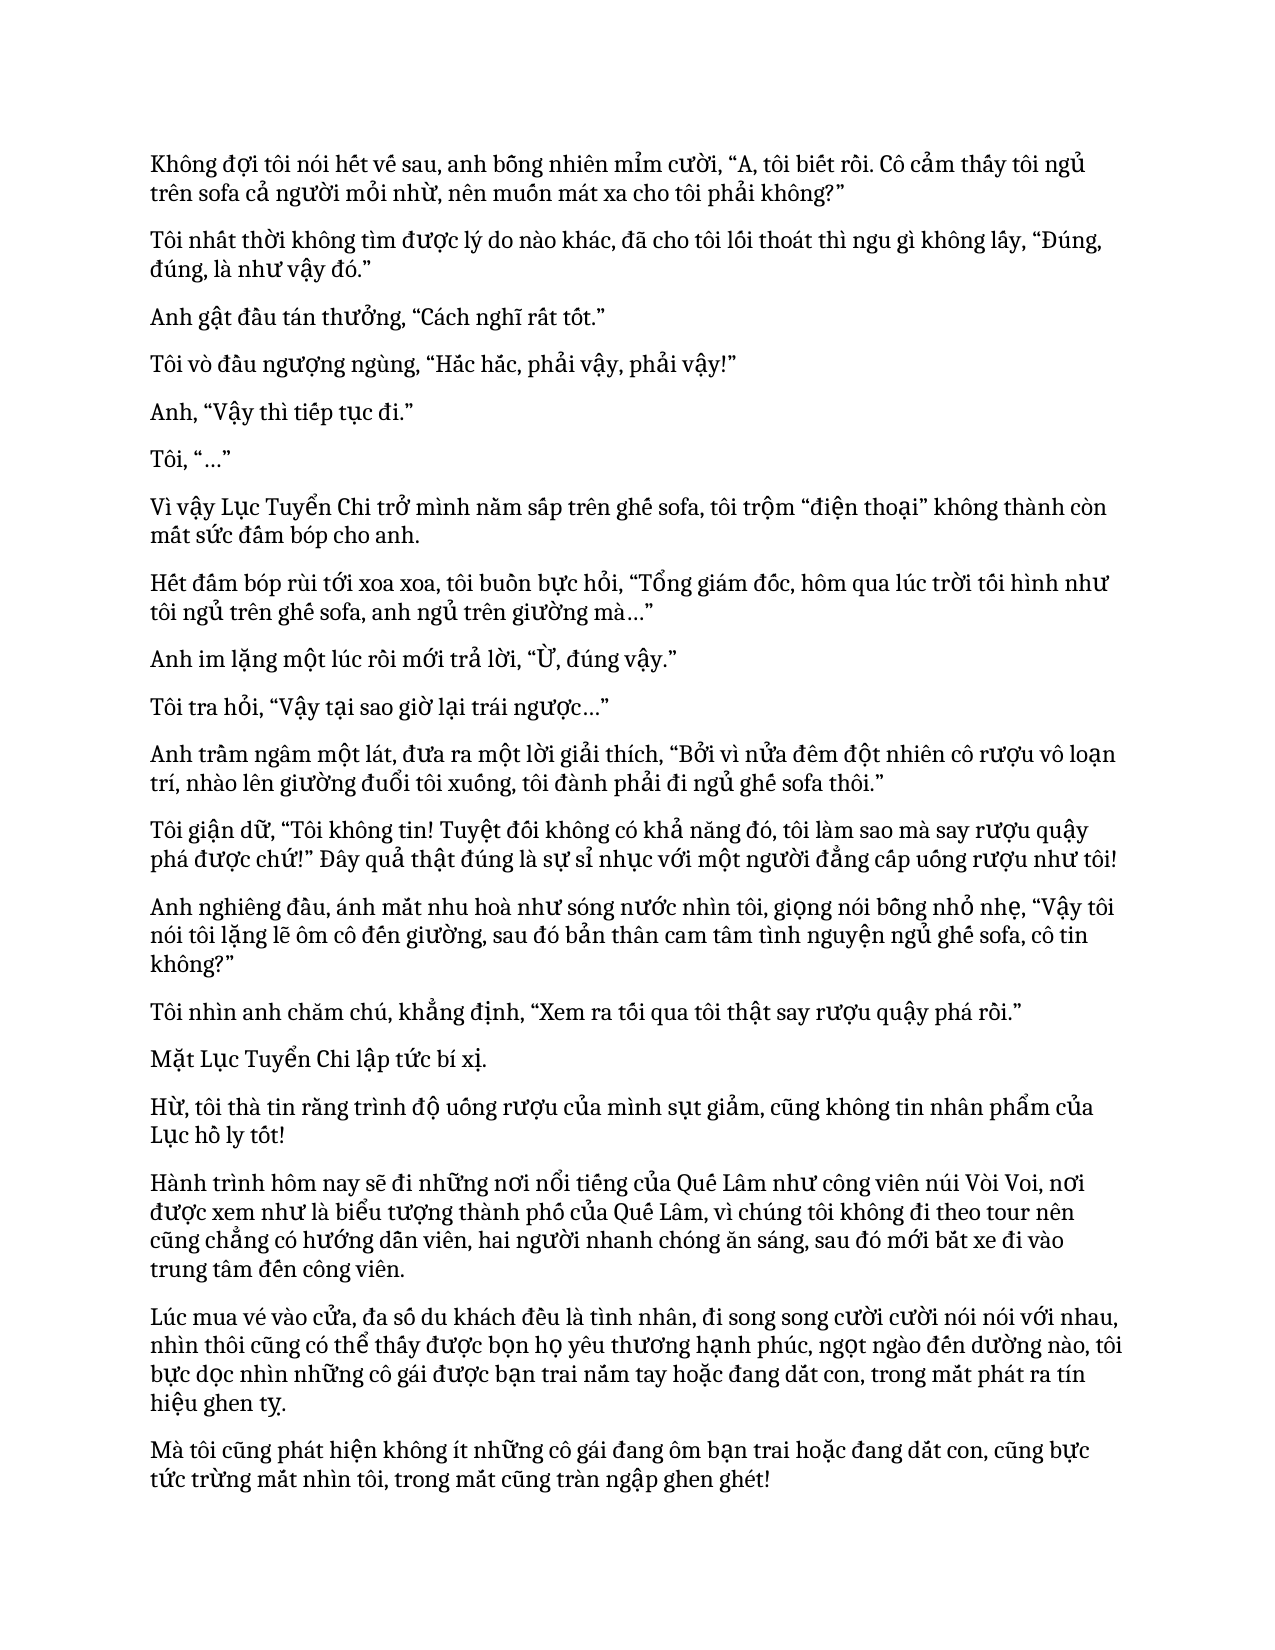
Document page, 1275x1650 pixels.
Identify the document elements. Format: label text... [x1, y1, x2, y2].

text Lúc mua vé vào cửa, đa số du khách đều là tình nhân, đi song song cười cười nói nói với nhau, nhìn thôi cũng có thể thấy được bọn họ yêu thương hạnh phúc, ngọt ngào đến dường nào, tôi bực dọc nhìn những cô gái được bạn trai nắm tay hoặc đang dắt con, trong mắt phát ra tín hiệu ghen tỵ. [150, 1302, 1125, 1417]
text Tôi giận dữ, “Tôi không tin! Tuyệt đối không có khả năng đó, tôi làm sao mà say rượu quậy phá được chứ!” Đây quả thật đúng là sự sỉ nhục với một người đẳng cấp uống rượu như tôi! [150, 816, 1125, 874]
text Anh gật đầu tán thưởng, “Cách nghĩ rất tốt.” [150, 302, 1125, 331]
text Hừ, tôi thà tin rằng trình độ uống rượu của mình sụt giảm, cũng không tin nhân phẩm của Lục hồ ly tốt! [150, 1092, 1125, 1150]
text Anh im lặng một lúc rồi mới trả lời, “Ừ, đúng vậy.” [150, 645, 1125, 674]
text Anh trầm ngâm một lát, đưa ra một lời giải thích, “Bởi vì nửa đêm đột nhiên cô rượu vô loạn trí, nhào lên giường đuổi tôi xuống, tôi đành phải đi ngủ ghế sofa thôi.” [150, 740, 1125, 797]
text Tôi tra hỏi, “Vậy tại sao giờ lại trái ngược…” [150, 692, 1125, 721]
text Hết đấm bóp rùi tới xoa xoa, tôi buồn bực hỏi, “Tổng giám đốc, hôm qua lúc trời tối hình như tôi ngủ trên ghế sofa, anh ngủ trên giường mà…” [150, 569, 1125, 626]
text Mặt Lục Tuyển Chi lập tức bí xị. [150, 1045, 1125, 1074]
text Tôi, “…” [150, 445, 1125, 474]
text Tôi nhất thời không tìm được lý do nào khác, đã cho tôi lối thoát thì ngu gì không lấy, “Đúng, đúng, là như vậy đó.” [150, 226, 1125, 284]
text Mà tôi cũng phát hiện không ít những cô gái đang ôm bạn trai hoặc đang dắt con, cũng bực tức trừng mắt nhìn tôi, trong mắt cũng tràn ngập ghen ghét! [150, 1436, 1125, 1494]
text Tôi vò đầu ngượng ngùng, “Hắc hắc, phải vậy, phải vậy!” [150, 350, 1125, 379]
text Không đợi tôi nói hết vế sau, anh bỗng nhiên mỉm cười, “A, tôi biết rồi. Cô cảm thấy tôi ngủ trên sofa cả người mỏi nhừ, nên muốn mát xa cho tôi phải không?” [150, 150, 1125, 207]
text Vì vậy Lục Tuyển Chi trở mình nằm sấp trên ghế sofa, tôi trộm “điện thoại” không thành còn mất sức đấm bóp cho anh. [150, 492, 1125, 550]
text Anh, “Vậy thì tiếp tục đi.” [150, 397, 1125, 426]
text Anh nghiêng đầu, ánh mắt nhu hoà như sóng nước nhìn tôi, giọng nói bỗng nhỏ nhẹ, “Vậy tôi nói tôi lặng lẽ ôm cô đến giường, sau đó bản thân cam tâm tình nguyện ngủ ghế sofa, cô tin không?” [150, 892, 1125, 979]
text Tôi nhìn anh chăm chú, khẳng định, “Xem ra tối qua tôi thật say rượu quậy phá rồi.” [150, 997, 1125, 1026]
text Hành trình hôm nay sẽ đi những nơi nổi tiếng của Quế Lâm như công viên núi Vòi Voi, nơi được xem như là biểu tượng thành phố của Quế Lâm, vì chúng tôi không đi theo tour nên cũng chẳng có hướng dẫn viên, hai người nhanh chóng ăn sáng, sau đó mới bắt xe đi vào trung tâm đến công viên. [150, 1169, 1125, 1284]
